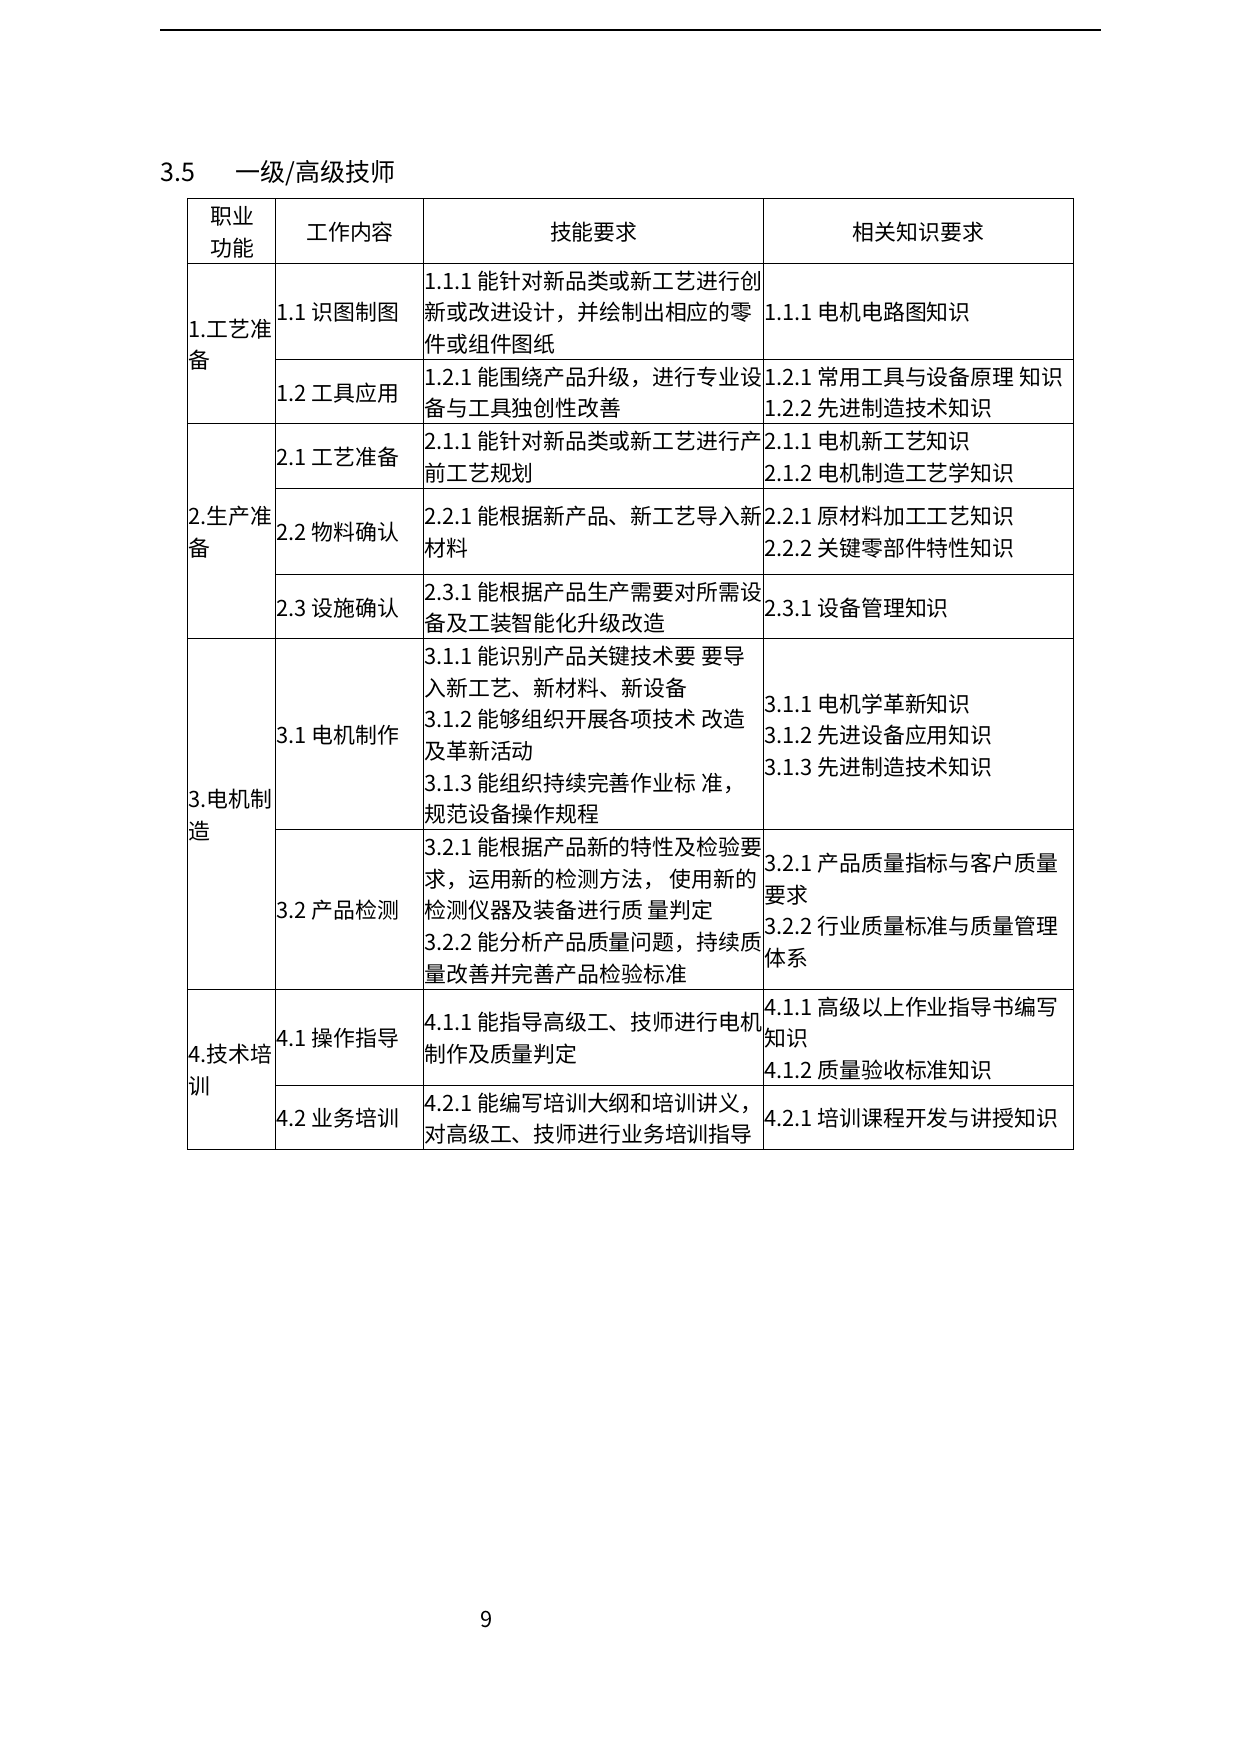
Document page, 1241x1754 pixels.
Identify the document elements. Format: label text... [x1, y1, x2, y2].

table_cell 3.1.1 能识别产品关键技术要 要导入新工艺、新材料、新设备 3.1.2 能够组织开展各项技术 改造及革新活动 3.1.3 能组织持续完善作业标 准，规范设备操作规程 [424, 639, 763, 829]
table_cell 4.1.1 能指导高级工、技师进行电机制作及质量判定 [424, 990, 763, 1084]
table_cell 2.生产准备 [188, 424, 275, 638]
table_cell 2.1.1 电机新工艺知识 2.1.2 电机制造工艺学知识 [764, 424, 1073, 487]
table_cell 1.1 识图制图 [276, 264, 423, 359]
table_cell 3.2.1 产品质量指标与客户质量要求 3.2.2 行业质量标准与质量管理体系 [764, 830, 1073, 988]
table_cell 4.1 操作指导 [276, 990, 423, 1084]
table_cell 4.技术培训 [188, 990, 275, 1149]
table_header 相关知识要求 [764, 199, 1073, 263]
table_cell 2.1 工艺准备 [276, 424, 423, 487]
table_cell 1.工艺准备 [188, 264, 275, 423]
table_cell 1.2.1 能围绕产品升级，进行专业设备与工具独创性改善 [424, 360, 763, 423]
table_cell 2.3 设施确认 [276, 575, 423, 638]
table_cell 3.2.1 能根据产品新的特性及检验要求，运用新的检测方法， 使用新的检测仪器及装备进行质 量判定 3.2.2 能分析产品质量问题，持续质量改善并完善产品检验标准 [424, 830, 763, 988]
table_cell 4.2 业务培训 [276, 1086, 423, 1149]
table_header 工作内容 [276, 199, 423, 263]
table_cell 1.2 工具应用 [276, 360, 423, 423]
table_cell 3.1.1 电机学革新知识 3.1.2 先进设备应用知识 3.1.3 先进制造技术知识 [764, 639, 1073, 829]
table_cell 4.2.1 培训课程开发与讲授知识 [764, 1086, 1073, 1149]
table_header 职业 功能 [188, 199, 275, 263]
table_cell 2.2.1 原材料加工工艺知识 2.2.2 关键零部件特性知识 [764, 489, 1073, 574]
table_cell 2.1.1 能针对新品类或新工艺进行产前工艺规划 [424, 424, 763, 487]
text 3.5 一级/高级技师 [160, 152, 1101, 188]
table_cell 1.2.1 常用工具与设备原理 知识 1.2.2 先进制造技术知识 [764, 360, 1073, 423]
table_cell 2.2 物料确认 [276, 489, 423, 574]
table_cell 4.1.1 高级以上作业指导书编写知识 4.1.2 质量验收标准知识 [764, 990, 1073, 1084]
table_cell 2.3.1 能根据产品生产需要对所需设备及工装智能化升级改造 [424, 575, 763, 638]
table_cell 4.2.1 能编写培训大纲和培训讲义，对高级工、技师进行业务培训指导 [424, 1086, 763, 1149]
table_cell 1.1.1 能针对新品类或新工艺进行创新或改进设计，并绘制出相应的零件或组件图纸 [424, 264, 763, 359]
table_header 技能要求 [424, 199, 763, 263]
table_cell 3.电机制造 [188, 639, 275, 988]
table_cell 1.1.1 电机电路图知识 [764, 264, 1073, 359]
table_cell 3.1 电机制作 [276, 639, 423, 829]
table_cell 2.3.1 设备管理知识 [764, 575, 1073, 638]
table_cell 2.2.1 能根据新产品、新工艺导入新材料 [424, 489, 763, 574]
table_cell 3.2 产品检测 [276, 830, 423, 988]
